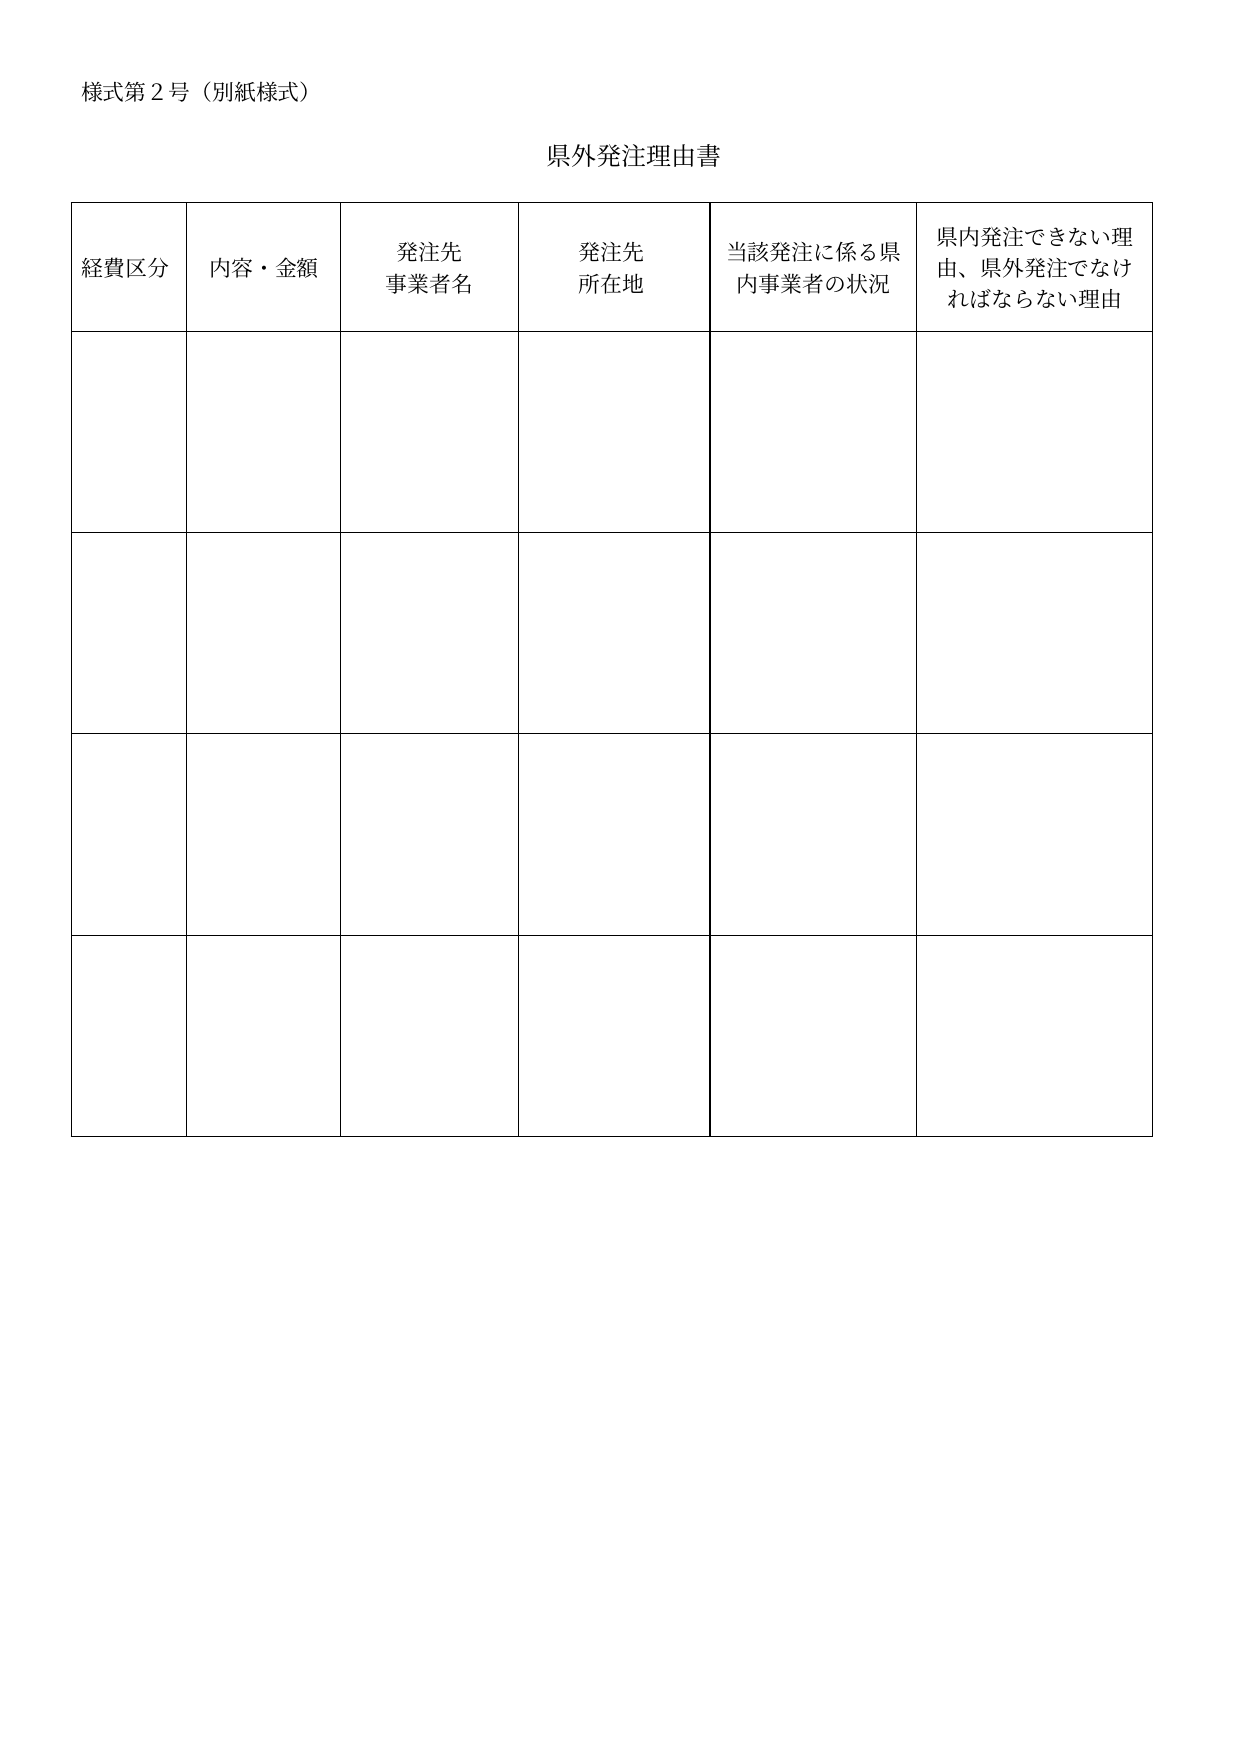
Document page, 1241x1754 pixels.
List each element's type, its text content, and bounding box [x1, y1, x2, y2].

table_cell [917, 533, 1152, 733]
table_cell [917, 936, 1152, 1136]
table_header 発注先 事業者名 [341, 203, 518, 331]
table_cell [341, 533, 518, 733]
table_cell [519, 734, 709, 934]
table_cell [917, 332, 1152, 532]
table_cell [72, 734, 186, 934]
table_cell [519, 936, 709, 1136]
table_cell [711, 936, 916, 1136]
table_header 発注先 所在地 [519, 203, 709, 331]
table_header 経費区分 [72, 203, 186, 331]
table_cell [341, 936, 518, 1136]
table_cell [711, 332, 916, 532]
table_cell [341, 734, 518, 934]
table_cell [187, 332, 340, 532]
text 様式第２号（別紙様式） [75, 75, 1165, 106]
table_cell [519, 533, 709, 733]
table_cell [72, 332, 186, 532]
table_cell [917, 734, 1152, 934]
table_cell [187, 734, 340, 934]
table_cell [341, 332, 518, 532]
text 県外発注理由書 [75, 136, 1192, 172]
table_cell [72, 936, 186, 1136]
table_cell [711, 533, 916, 733]
table_header 内容・金額 [187, 203, 340, 331]
table_cell [187, 533, 340, 733]
table_cell [72, 533, 186, 733]
table_cell [519, 332, 709, 532]
table_cell [187, 936, 340, 1136]
table_cell [711, 734, 916, 934]
table_header 当該発注に係る県内事業者の状況 [711, 203, 916, 331]
table_header 県内発注できない理由、県外発注でなければならない理由 [917, 203, 1152, 331]
